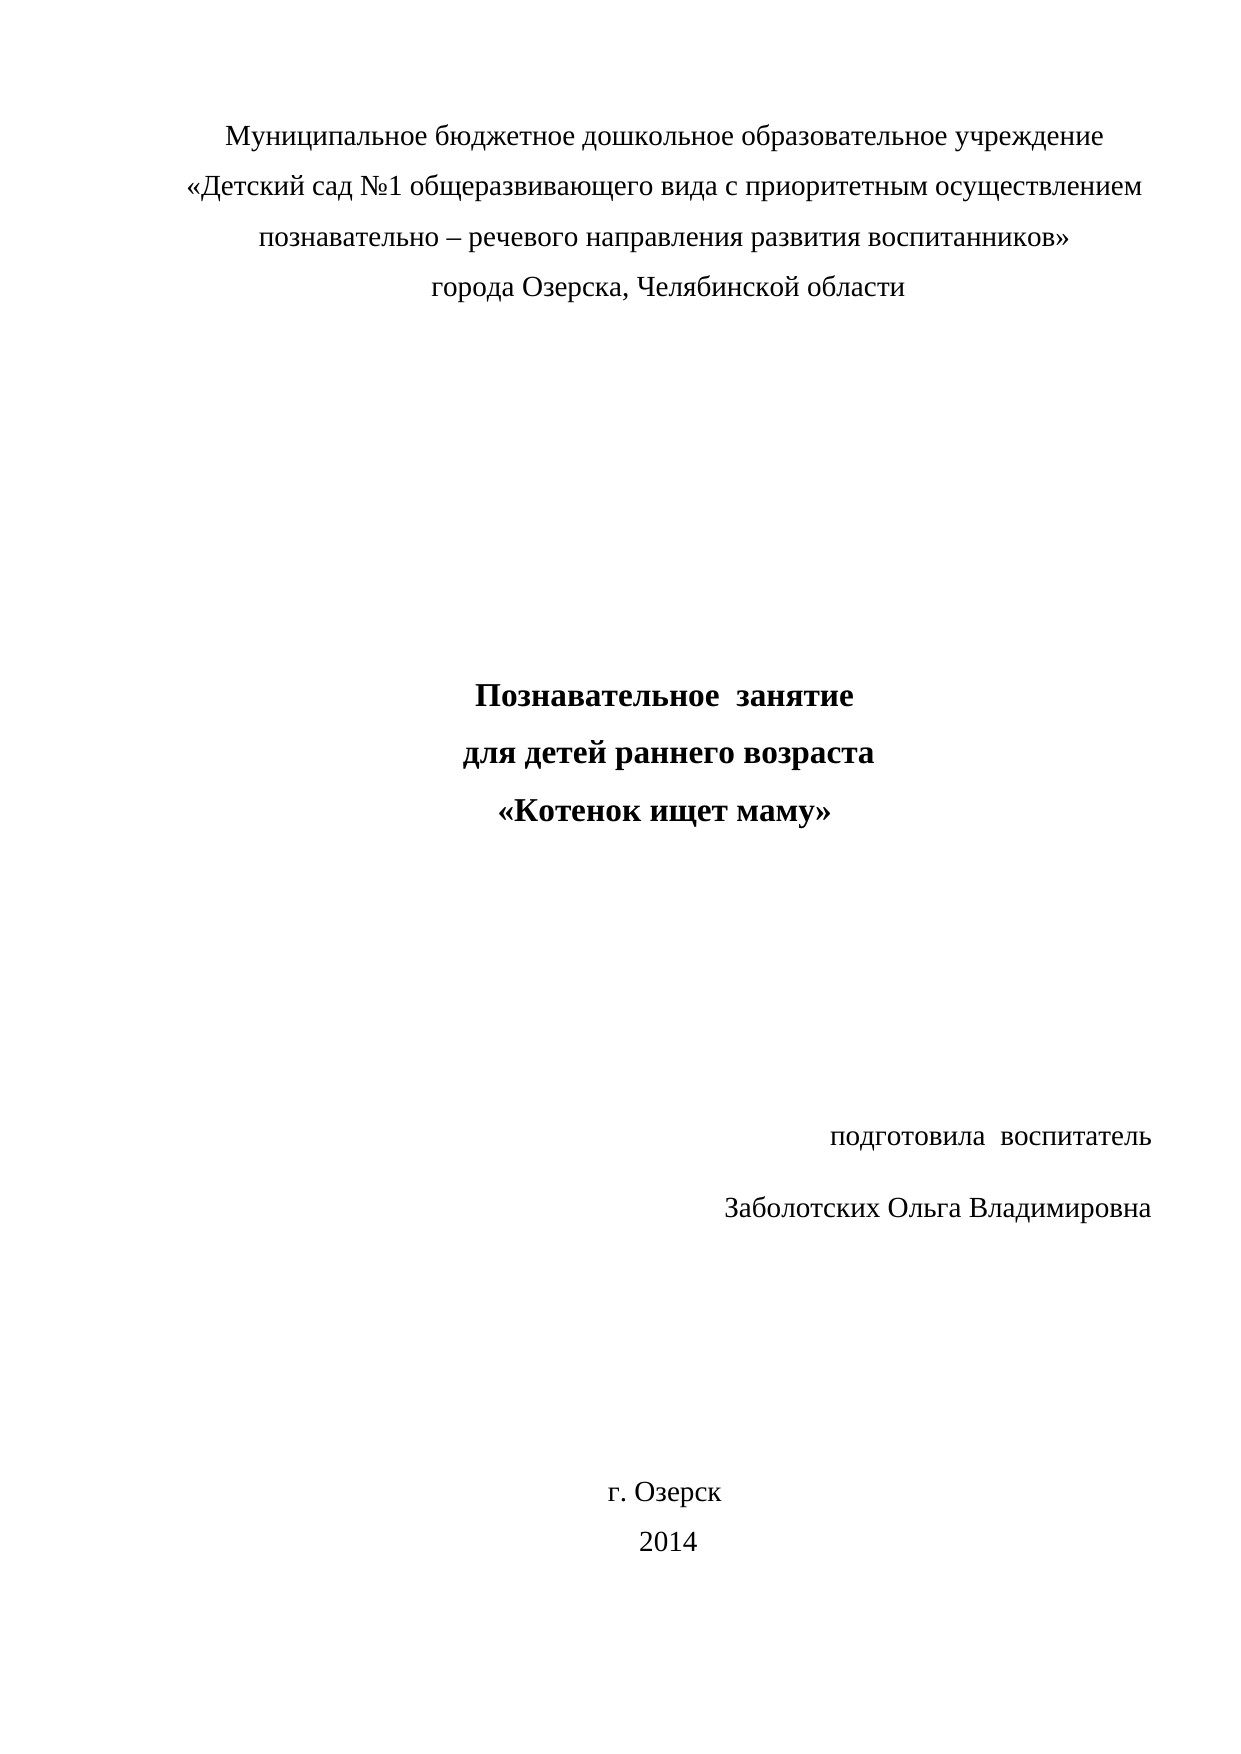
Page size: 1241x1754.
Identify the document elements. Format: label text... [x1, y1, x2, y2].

text «Детский сад №1 общеразвивающего вида с приоритетным осуществлением познавательно – речевого направления развития воспитанников» [177, 168, 1152, 252]
text г. Озерск 2014 [177, 1474, 1152, 1558]
text Муниципальное бюджетное дошкольное образовательное учреждение [177, 118, 1152, 152]
text Заболотских Ольга Владимировна [177, 1190, 1152, 1223]
text для детей раннего возраста [177, 733, 1152, 771]
text «Котенок ищет маму» [177, 790, 1152, 828]
text Познавательное занятие [177, 675, 1152, 713]
text города Озерска, Челябинской области [177, 269, 1152, 303]
text подготовила воспитатель [177, 1118, 1152, 1152]
